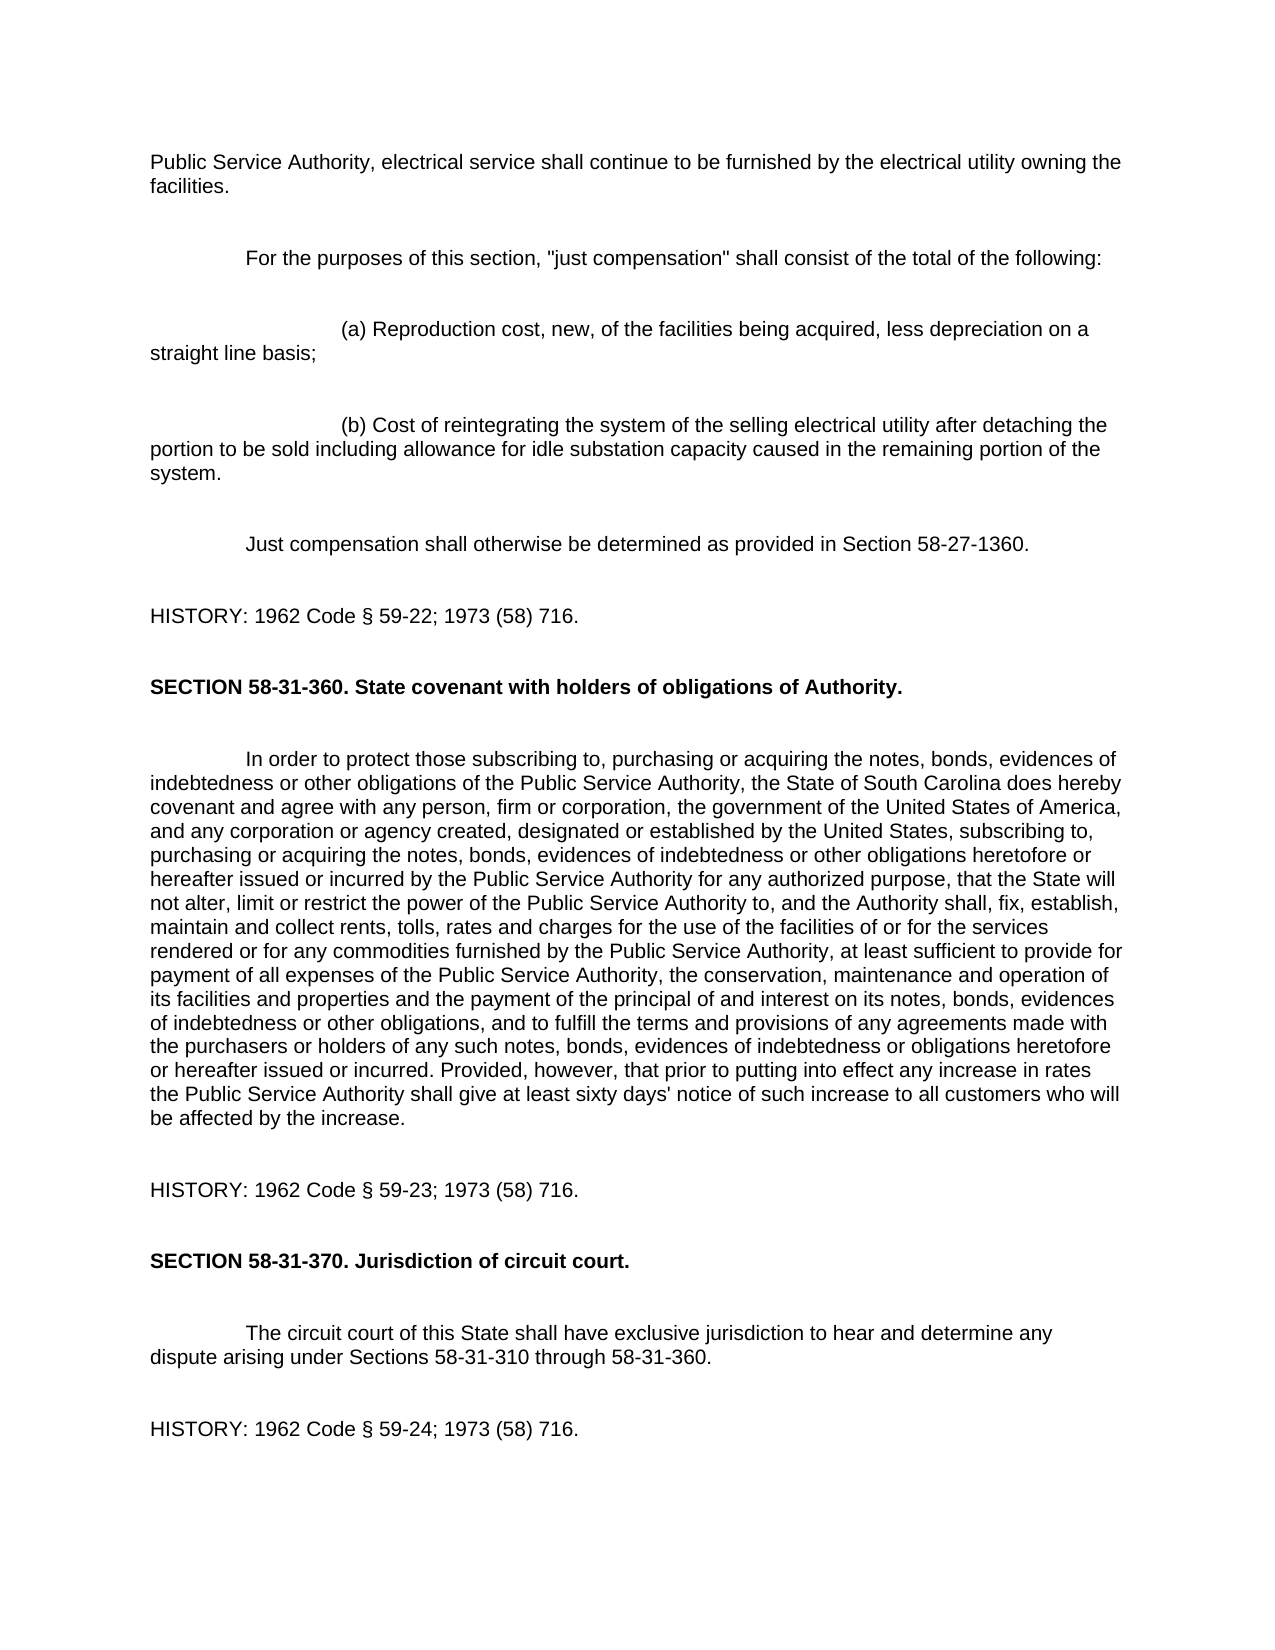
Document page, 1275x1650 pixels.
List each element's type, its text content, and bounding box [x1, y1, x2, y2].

text HISTORY: 1962 Code § 59-24; 1973 (58) 716. [150, 1416, 1125, 1464]
text (b) Cost of reintegrating the system of the selling electrical utility after detaching the portion to be sold including allowance for idle substation capacity caused in the remaining portion of the system. [150, 413, 1125, 508]
text In order to protect those subscribing to, purchasing or acquiring the notes, bonds, evidences of indebtedness or other obligations of the Public Service Authority, the State of South Carolina does hereby covenant and agree with any person, firm or corporation, the government of the United States of America, and any corporation or agency created, designated or established by the United States, subscribing to, purchasing or acquiring the notes, bonds, evidences of indebtedness or other obligations heretofore or hereafter issued or incurred by the Public Service Authority for any authorized purpose, that the State will not alter, limit or restrict the power of the Public Service Authority to, and the Authority shall, fix, establish, maintain and collect rents, tolls, rates and charges for the use of the facilities of or for the services rendered or for any commodities furnished by the Public Service Authority, at least sufficient to provide for payment of all expenses of the Public Service Authority, the conservation, maintenance and operation of its facilities and properties and the payment of the principal of and interest on its notes, bonds, evidences of indebtedness or other obligations, and to fulfill the terms and provisions of any agreements made with the purchasers or holders of any such notes, bonds, evidences of indebtedness or obligations heretofore or hereafter issued or incurred. Provided, however, that prior to putting into effect any increase in rates the Public Service Authority shall give at least sixty days' notice of such increase to all customers who will be affected by the increase. [150, 747, 1125, 1154]
text SECTION 58-31-370. Jurisdiction of circuit court. [150, 1249, 1125, 1297]
text HISTORY: 1962 Code § 59-23; 1973 (58) 716. [150, 1178, 1125, 1225]
text HISTORY: 1962 Code § 59-22; 1973 (58) 716. [150, 604, 1125, 651]
text For the purposes of this section, "just compensation" shall consist of the total of the following: [150, 246, 1125, 293]
text Just compensation shall otherwise be determined as provided in Section 58-27-1360. [150, 532, 1125, 580]
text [150, 150, 1125, 222]
text The circuit court of this State shall have exclusive jurisdiction to hear and determine any dispute arising under Sections 58-31-310 through 58-31-360. [150, 1321, 1125, 1392]
text (a) Reproduction cost, new, of the facilities being acquired, less depreciation on a straight line basis; [150, 317, 1125, 389]
text SECTION 58-31-360. State covenant with holders of obligations of Authority. [150, 675, 1125, 723]
